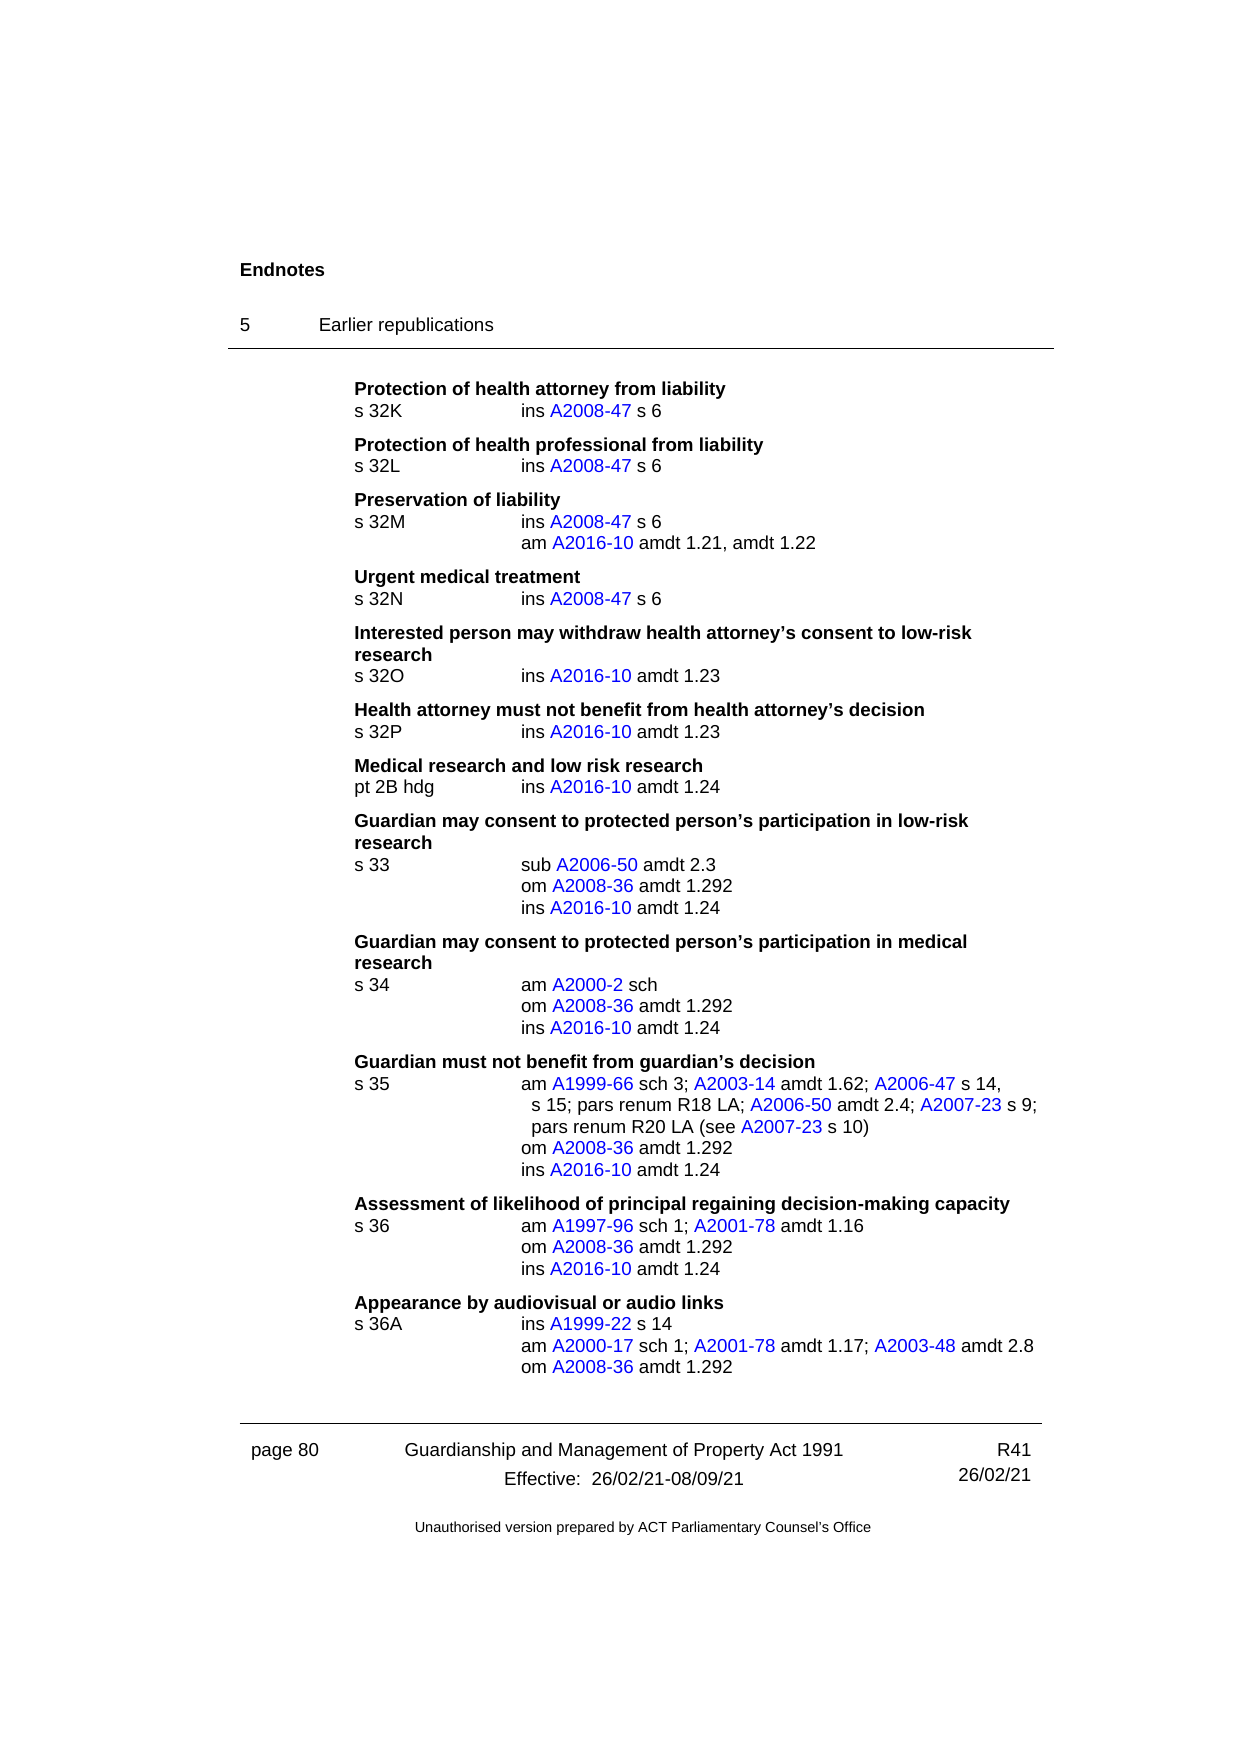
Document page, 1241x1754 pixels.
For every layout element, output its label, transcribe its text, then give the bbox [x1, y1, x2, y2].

text Health attorney must not benefit from health attorney’s decision [354, 699, 1042, 721]
text am A2000-17 sch 1; A2001-78 amdt 1.17; A2003-48 amdt 2.8 [354, 1335, 1042, 1356]
text s 33 sub A2006-50 amdt 2.3 [354, 853, 1042, 875]
text pt 2B hdg ins A2016-10 amdt 1.24 [354, 776, 1042, 798]
text ins A2016-10 amdt 1.24 [354, 897, 1042, 918]
text s 32O ins A2016-10 amdt 1.23 [354, 665, 1042, 687]
text Protection of health attorney from liability [354, 378, 1042, 399]
text om A2008-36 amdt 1.292 [354, 1137, 1042, 1159]
text Interested person may withdraw health attorney’s consent to low-risk research [354, 622, 1042, 665]
text Guardian may consent to protected person’s participation in low-risk research [354, 810, 1042, 853]
text s 32N ins A2008-47 s 6 [354, 588, 1042, 609]
text ins A2016-10 amdt 1.24 [354, 1159, 1042, 1180]
text s 36A ins A1999-22 s 14 [354, 1313, 1042, 1335]
text Guardian may consent to protected person’s participation in medical research [354, 931, 1042, 974]
text Protection of health professional from liability [354, 433, 1042, 455]
text om A2008-36 amdt 1.292 [354, 995, 1042, 1017]
text s 34 am A2000-2 sch [354, 974, 1042, 995]
text ins A2016-10 amdt 1.24 [354, 1257, 1042, 1279]
text s 32L ins A2008-47 s 6 [354, 455, 1042, 477]
text Preservation of liability [354, 489, 1042, 511]
text Urgent medical treatment [354, 566, 1042, 588]
text om A2008-36 amdt 1.292 [354, 875, 1042, 897]
text s 36 am A1997-96 sch 1; A2001-78 amdt 1.16 [354, 1214, 1042, 1236]
text Appearance by audiovisual or audio links [354, 1292, 1042, 1313]
text om A2008-36 amdt 1.292 [354, 1236, 1042, 1257]
text s 32M ins A2008-47 s 6 [354, 511, 1042, 532]
text om A2008-36 amdt 1.292 [354, 1356, 1042, 1378]
text s 32K ins A2008-47 s 6 [354, 399, 1042, 421]
text ins A2016-10 amdt 1.24 [354, 1017, 1042, 1038]
text Guardian must not benefit from guardian’s decision [354, 1051, 1042, 1072]
text Medical research and low risk research [354, 755, 1042, 776]
text Assessment of likelihood of principal regaining decision-making capacity [354, 1193, 1042, 1214]
text am A2016-10 amdt 1.21, amdt 1.22 [354, 532, 1042, 554]
text s 35 am A1999-66 sch 3; A2003-14 amdt 1.62; A2006-47 s 14, s 15; pars renum R18 LA; A2006-50 amdt 2.4; A2007-23 s 9; pars renum R20 LA (see A2007-23 s 10) [354, 1072, 1042, 1137]
text s 32P ins A2016-10 amdt 1.23 [354, 721, 1042, 742]
